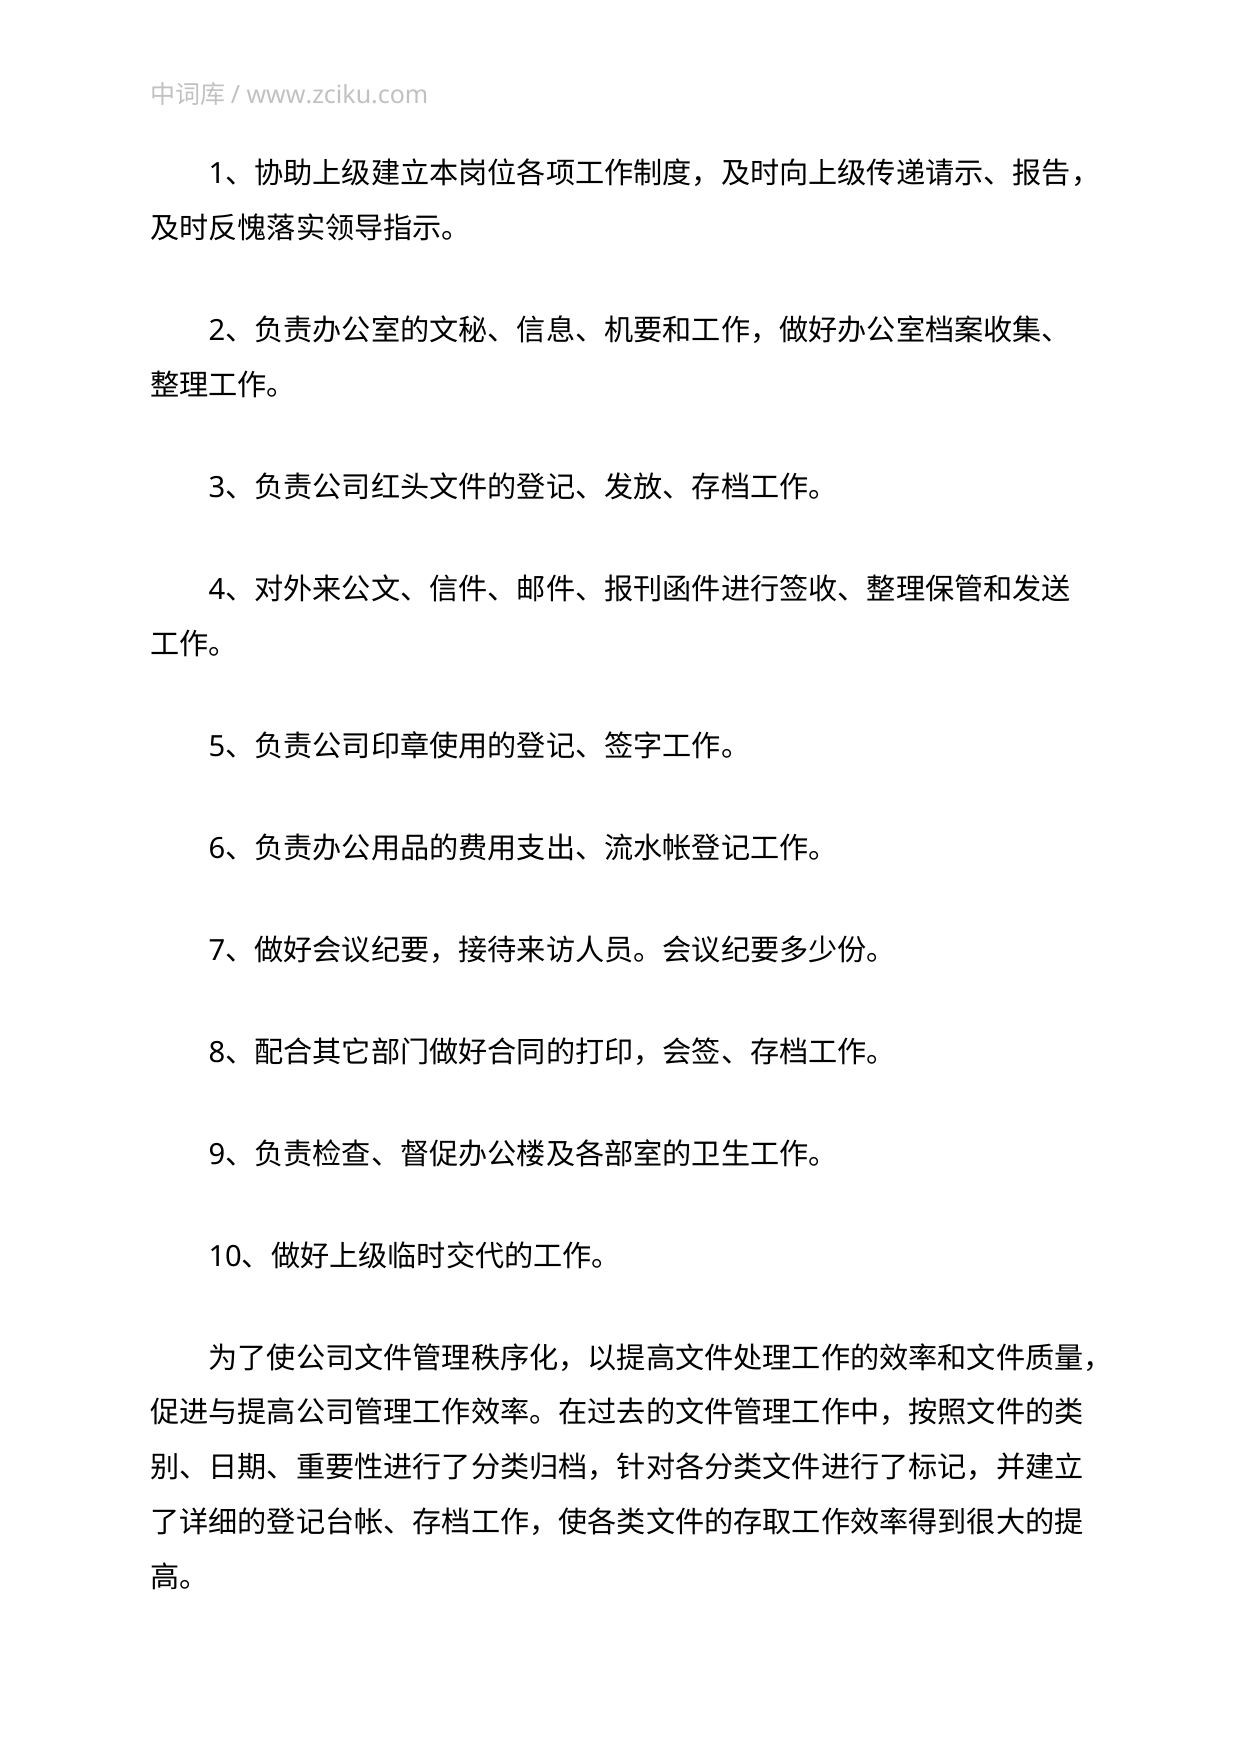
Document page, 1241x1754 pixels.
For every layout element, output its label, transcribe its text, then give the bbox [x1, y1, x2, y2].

text 7、做好会议纪要，接待来访人员。会议纪要多少份。 [150, 926, 1090, 969]
text 2、负责办公室的文秘、信息、机要和工作，做好办公室档案收集、整理工作。 [150, 307, 1090, 404]
text 8、配合其它部门做好合同的打印，会签、存档工作。 [150, 1028, 1090, 1071]
text 10、做好上级临时交代的工作。 [150, 1232, 1090, 1274]
text 5、负责公司印章使用的登记、签字工作。 [150, 722, 1090, 765]
text 6、负责办公用品的费用支出、流水帐登记工作。 [150, 824, 1090, 867]
text 为了使公司文件管理秩序化，以提高文件处理工作的效率和文件质量，促进与提高公司管理工作效率。在过去的文件管理工作中，按照文件的类别、日期、重要性进行了分类归档，针对各分类文件进行了标记，并建立了详细的登记台帐、存档工作，使各类文件的存取工作效率得到很大的提高。 [150, 1334, 1090, 1596]
text 4、对外来公文、信件、邮件、报刊函件进行签收、整理保管和发送工作。 [150, 566, 1090, 663]
text 3、负责公司红头文件的登记、发放、存档工作。 [150, 463, 1090, 506]
text 1、协助上级建立本岗位各项工作制度，及时向上级传递请示、报告，及时反愧落实领导指示。 [150, 150, 1090, 247]
text 9、负责检查、督促办公楼及各部室的卫生工作。 [150, 1130, 1090, 1173]
